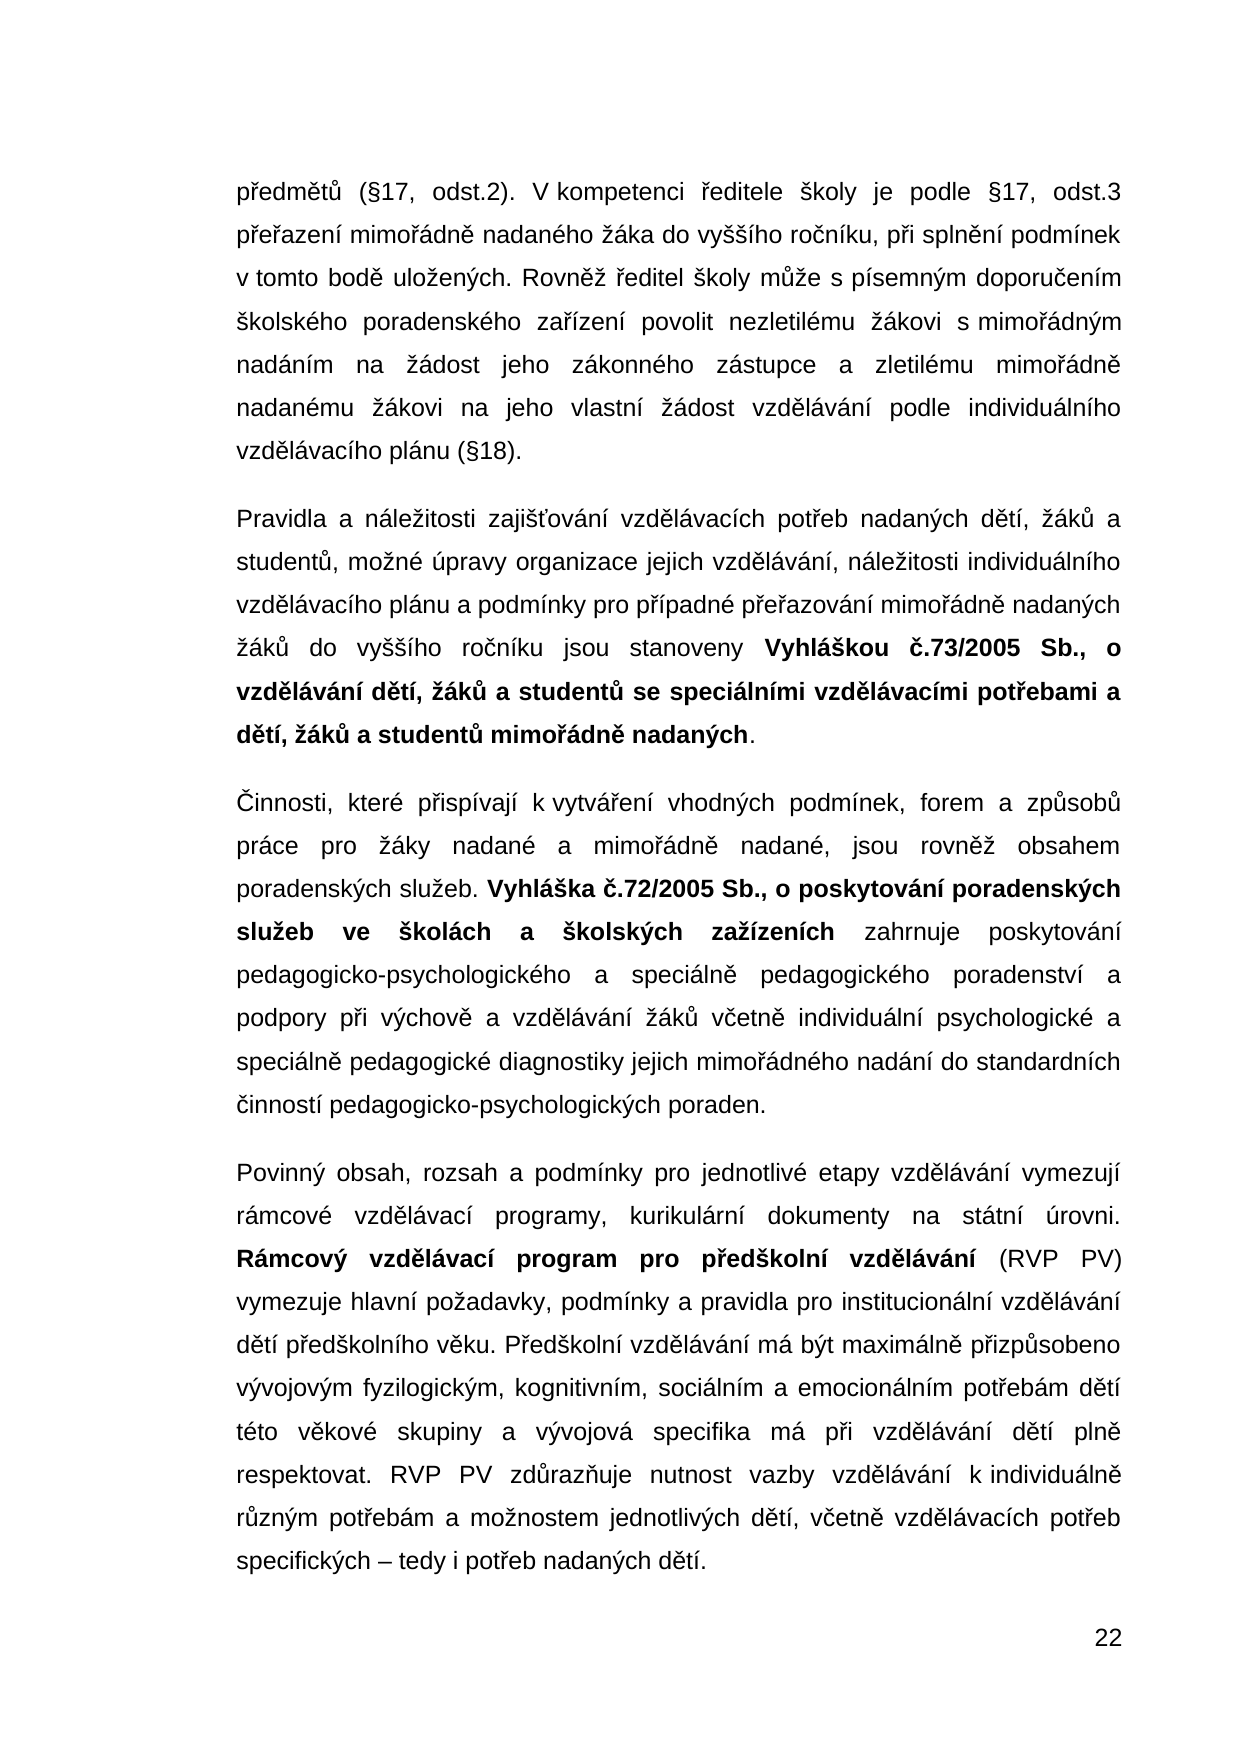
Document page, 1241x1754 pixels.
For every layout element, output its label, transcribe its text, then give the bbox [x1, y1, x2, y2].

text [236, 177, 1122, 465]
text Povinný obsah, rozsah a podmínky pro jednotlivé etapy vzdělávání vymezují rámcové vzdělávací programy, kurikulární dokumenty na státní úrovni. Rámcový vzdělávací program pro předškolní vzdělávání (RVP PV) vymezuje hlavní požadavky, podmínky a pravidla pro institucionální vzdělávání dětí předškolního věku. Předškolní vzdělávání má být maximálně přizpůsobeno vývojovým fyzilogickým, kognitivním, sociálním a emocionálním potřebám dětí této věkové skupiny a vývojová specifika má při vzdělávání dětí plně respektovat. RVP PV zdůrazňuje nutnost vazby vzdělávání k individuálně různým potřebám a možnostem jednotlivých dětí, včetně vzdělávacích potřeb specifických – tedy i potřeb nadaných dětí. [236, 1158, 1122, 1575]
text Pravidla a náležitosti zajišťování vzdělávacích potřeb nadaných dětí, žáků a studentů, možné úpravy organizace jejich vzdělávání, náležitosti individuálního vzdělávacího plánu a podmínky pro případné přeřazování mimořádně nadaných žáků do vyššího ročníku jsou stanoveny Vyhláškou č.73/2005 Sb., o vzdělávání dětí, žáků a studentů se speciálními vzdělávacími potřebami a dětí, žáků a studentů mimořádně nadaných. [236, 504, 1122, 748]
text Činnosti, které přispívají k vytváření vhodných podmínek, forem a způsobů práce pro žáky nadané a mimořádně nadané, jsou rovněž obsahem poradenských služeb. Vyhláška č.72/2005 Sb., o poskytování poradenských služeb ve školách a školských zažízeních zahrnuje poskytování pedagogicko-psychologického a speciálně pedagogického poradenství a podpory při výchově a vzdělávání žáků včetně individuální psychologické a speciálně pedagogické diagnostiky jejich mimořádného nadání do standardních činností pedagogicko-psychologických poraden. [236, 788, 1122, 1118]
